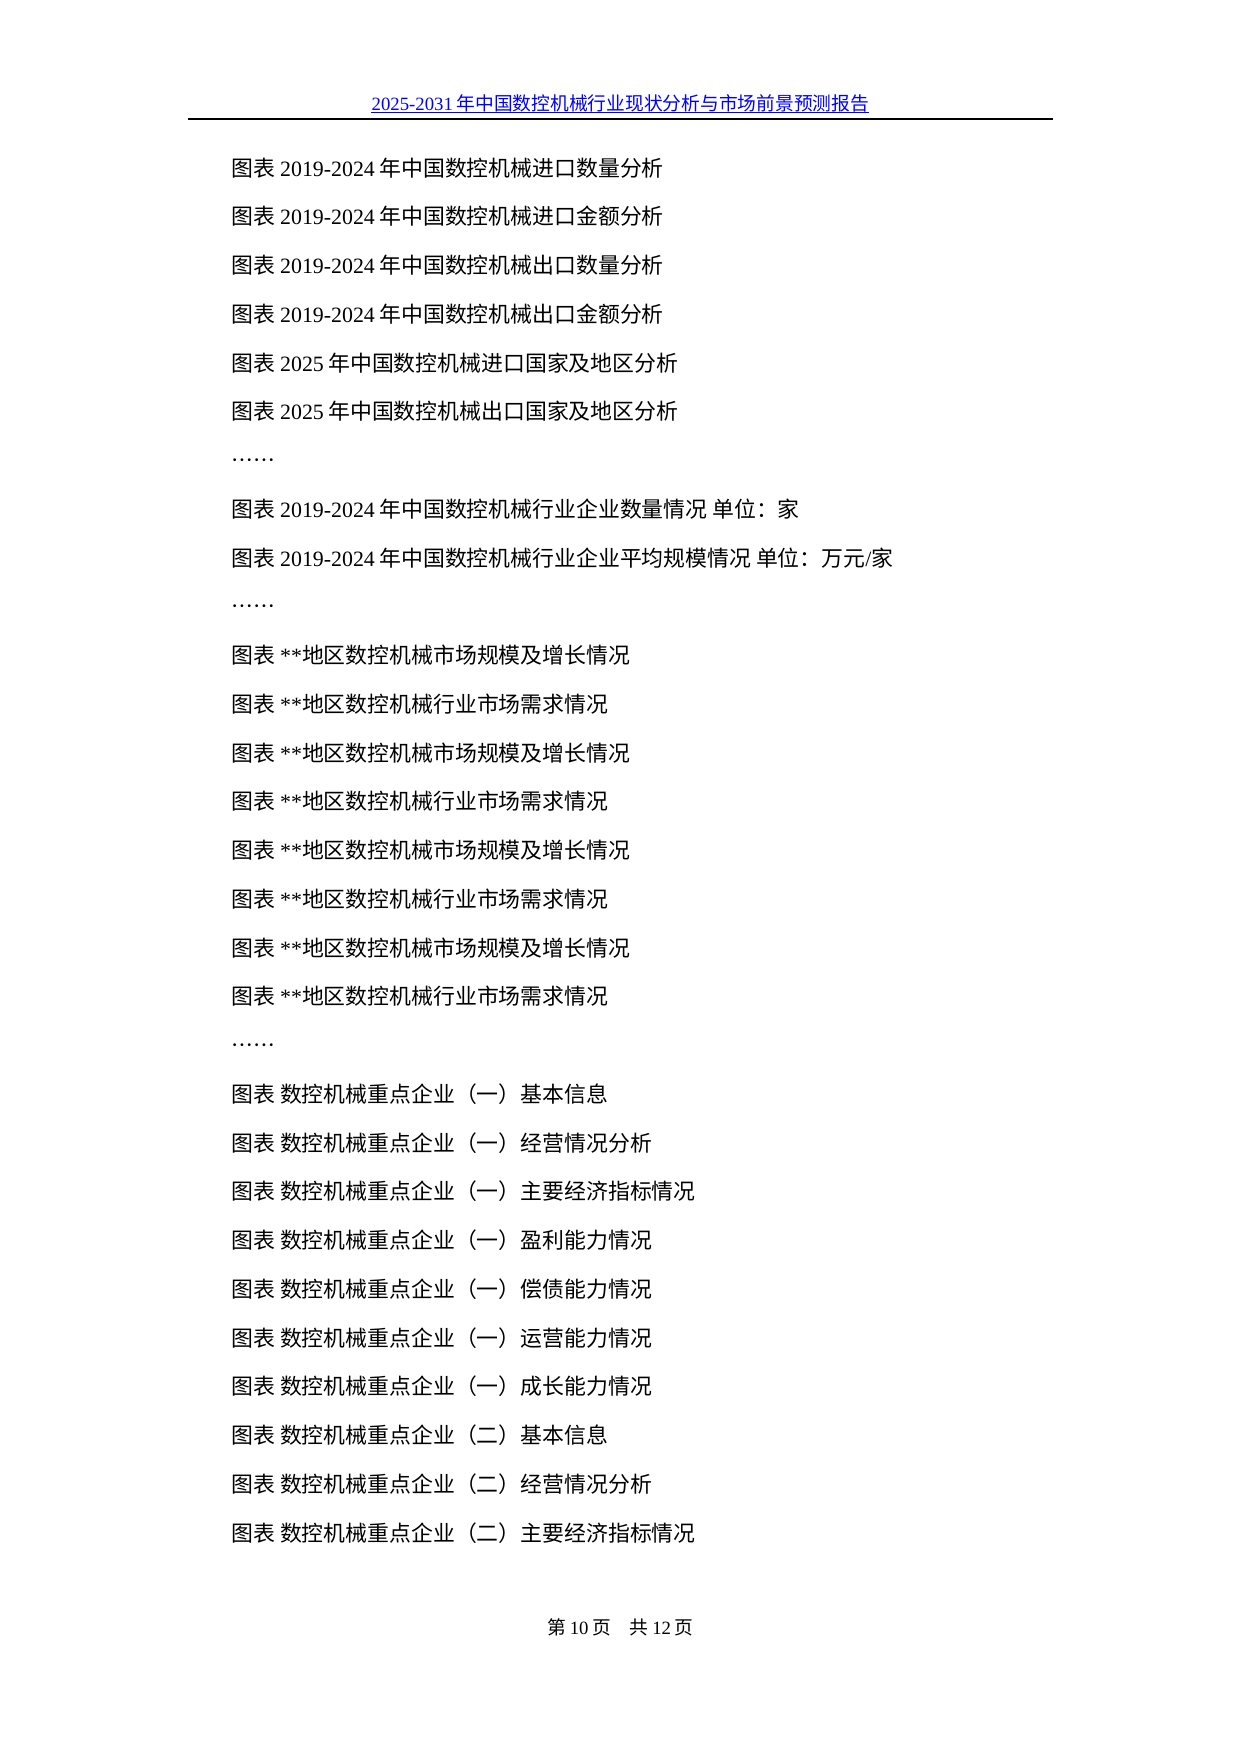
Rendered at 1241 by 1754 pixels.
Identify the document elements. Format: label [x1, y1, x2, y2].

text [187, 150, 1053, 1548]
